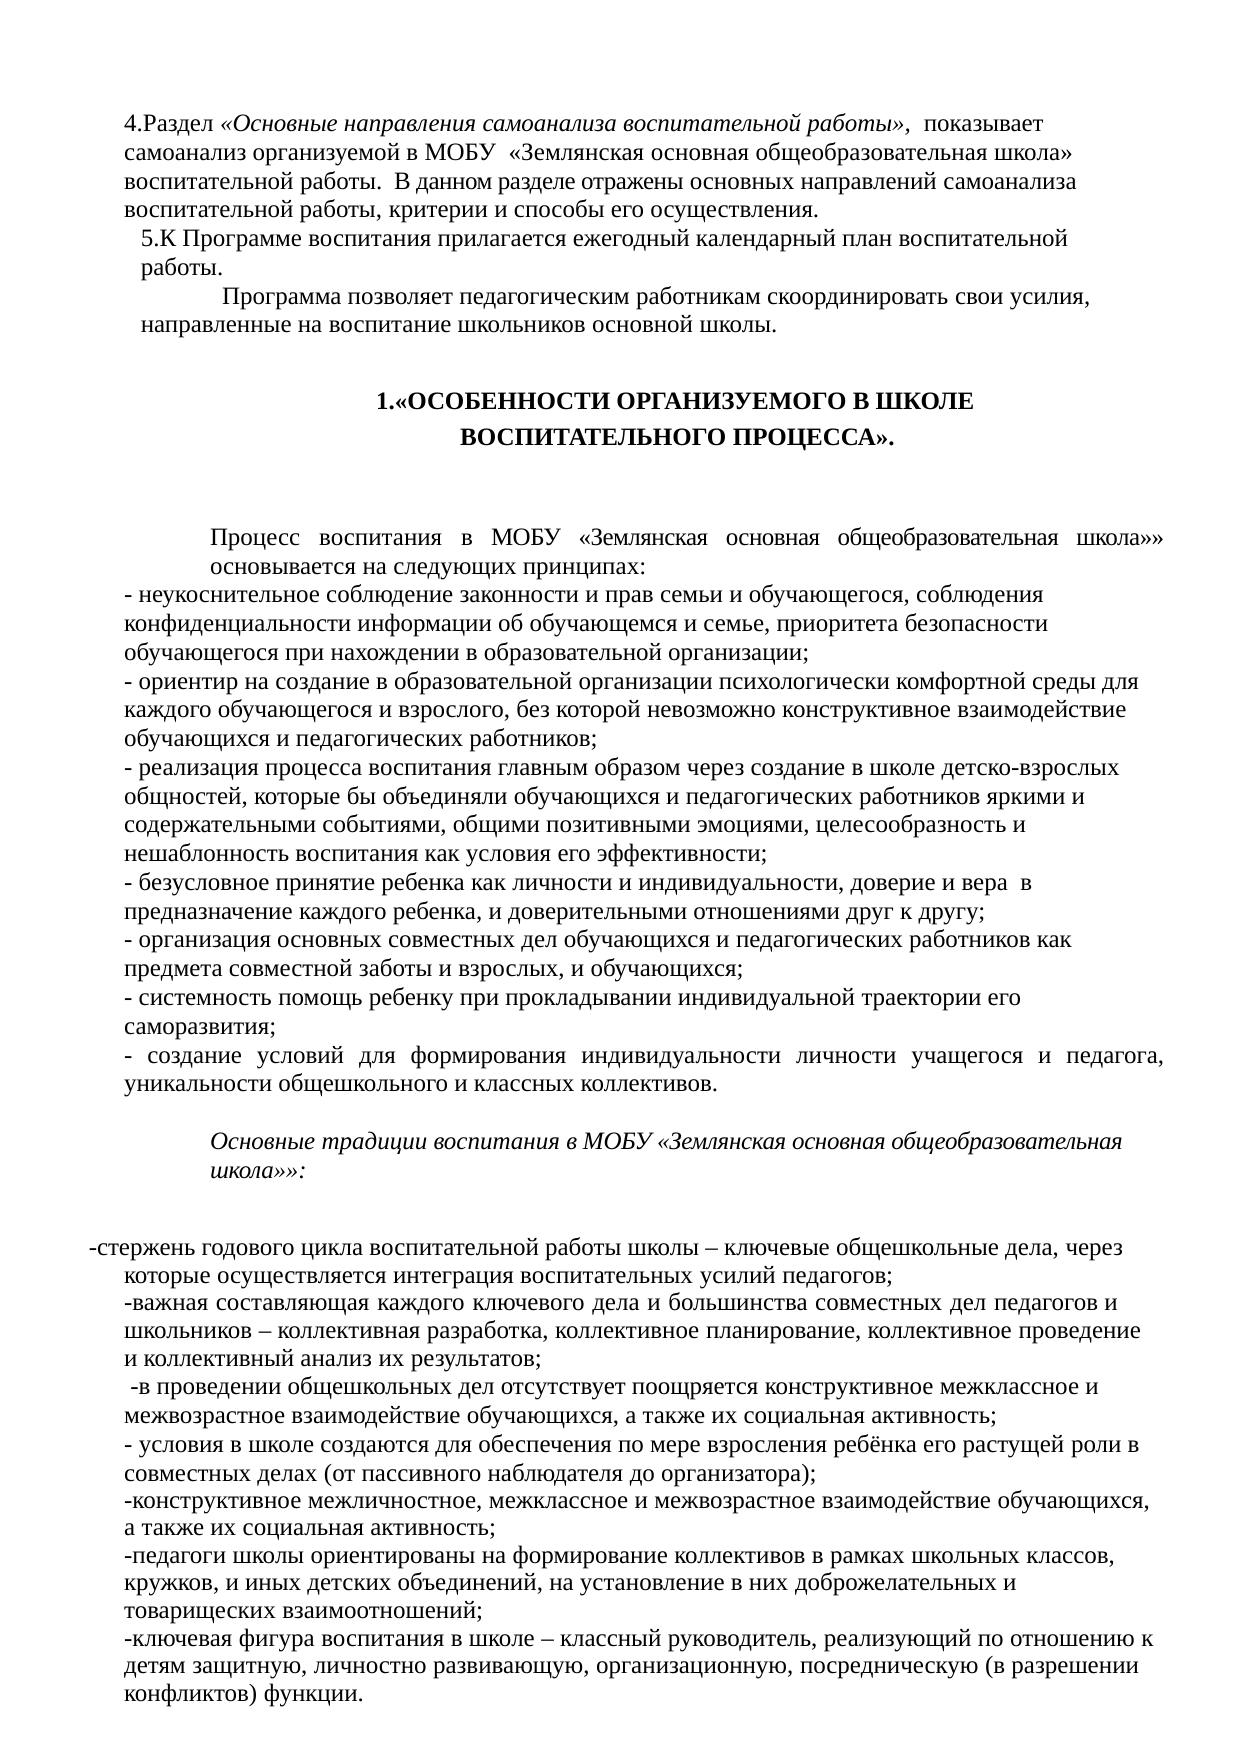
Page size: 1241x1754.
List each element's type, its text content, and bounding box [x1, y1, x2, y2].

text -в проведении общешкольных дел отсутствует поощряется конструктивное межклассное и межвозрастное взаимодействие обучающихся, а также их социальная активность; [124, 1371, 1165, 1429]
list -педагоги школы ориентированы на формирование коллективов в рамках школьных классов, кружков, и иных детских объединений, на установление в них доброжелательных и товарищеских взаимоотношений; [124, 1541, 1153, 1624]
text - неукоснительное соблюдение законности и прав семьи и обучающегося, соблюдения конфиденциальности информации об обучающемся и семье, приоритета безопасности обучающегося при нахождении в образовательной организации; [124, 579, 1165, 666]
list 5.К Программе воспитания прилагается ежегодный календарный план воспитательной работы. [141, 223, 1135, 281]
text - ориентир на создание в образовательной организации психологически комфортной среды для каждого обучающегося и взрослого, без которой невозможно конструктивное взаимодействие обучающихся и педагогических работников; [124, 666, 1165, 752]
list -важная составляющая каждого ключевого дела и большинства совместных дел педагогов и школьников – коллективная разработка, коллективное планирование, коллективное проведение и коллективный анализ их результатов; [124, 1289, 1154, 1371]
list 4.Раздел «Основные направления самоанализа воспитательной работы», показывает самоанализ организуемой в МОБУ «Землянская основная общеобразовательная школа» воспитательной работы. В данном разделе отражены основных направлений самоанализа воспитательной работы, критерии и способы его осуществления. [124, 108, 1106, 223]
text Процесс воспитания в МОБУ «Землянская основная общеобразовательная школа»» основывается на следующих принципах: [210, 522, 1165, 579]
text - безусловное принятие ребенка как личности и индивидуальности, доверие и вера в предназначение каждого ребенка, и доверительными отношениями друг к другу; [124, 867, 1165, 924]
list -конструктивное межличностное, межклассное и межвозрастное взаимодействие обучающихся, а также их социальная активность; [124, 1486, 1154, 1541]
text Основные традиции воспитания в МОБУ «Землянская основная общеобразовательная школа»»: [210, 1126, 1165, 1183]
text - системность помощь ребенку при прокладывании индивидуальной траектории его саморазвития; [124, 982, 1165, 1039]
text - создание условий для формирования индивидуальности личности учащегося и педагога, уникальности общешкольного и классных коллективов. [124, 1040, 1165, 1097]
list -ключевая фигура воспитания в школе – классный руководитель, реализующий по отношению к детям защитную, личностно развивающую, организационную, посредническую (в разрешении конфликтов) функции. [124, 1624, 1154, 1707]
text 1.«ОСОБЕННОСТИ ОРГАНИЗУЕМОГО В ШКОЛЕ [124, 387, 1153, 415]
text - реализация процесса воспитания главным образом через создание в школе детско-взрослых общностей, которые бы объединяли обучающихся и педагогических работников яркими и содержательными событиями, общими позитивными эмоциями, целесообразность и нешаблонность воспитания как условия его эффективности; [124, 752, 1165, 867]
text Программа позволяет педагогическим работникам скоординировать свои усилия, направленные на воспитание школьников основной школы. [141, 281, 1165, 338]
text - условия в школе создаются для обеспечения по мере взросления ребёнка его растущей роли в совместных делах (от пассивного наблюдателя до организатора); [124, 1429, 1165, 1486]
text - организация основных совместных дел обучающихся и педагогических работников как предмета совместной заботы и взрослых, и обучающихся; [124, 924, 1165, 982]
list -стержень годового цикла воспитательной работы школы – ключевые общешкольные дела, через которые осуществляется интеграция воспитательных усилий педагогов; [88, 1234, 1153, 1289]
text ВОСПИТАТЕЛЬНОГО ПРОЦЕССА». [124, 423, 1153, 451]
